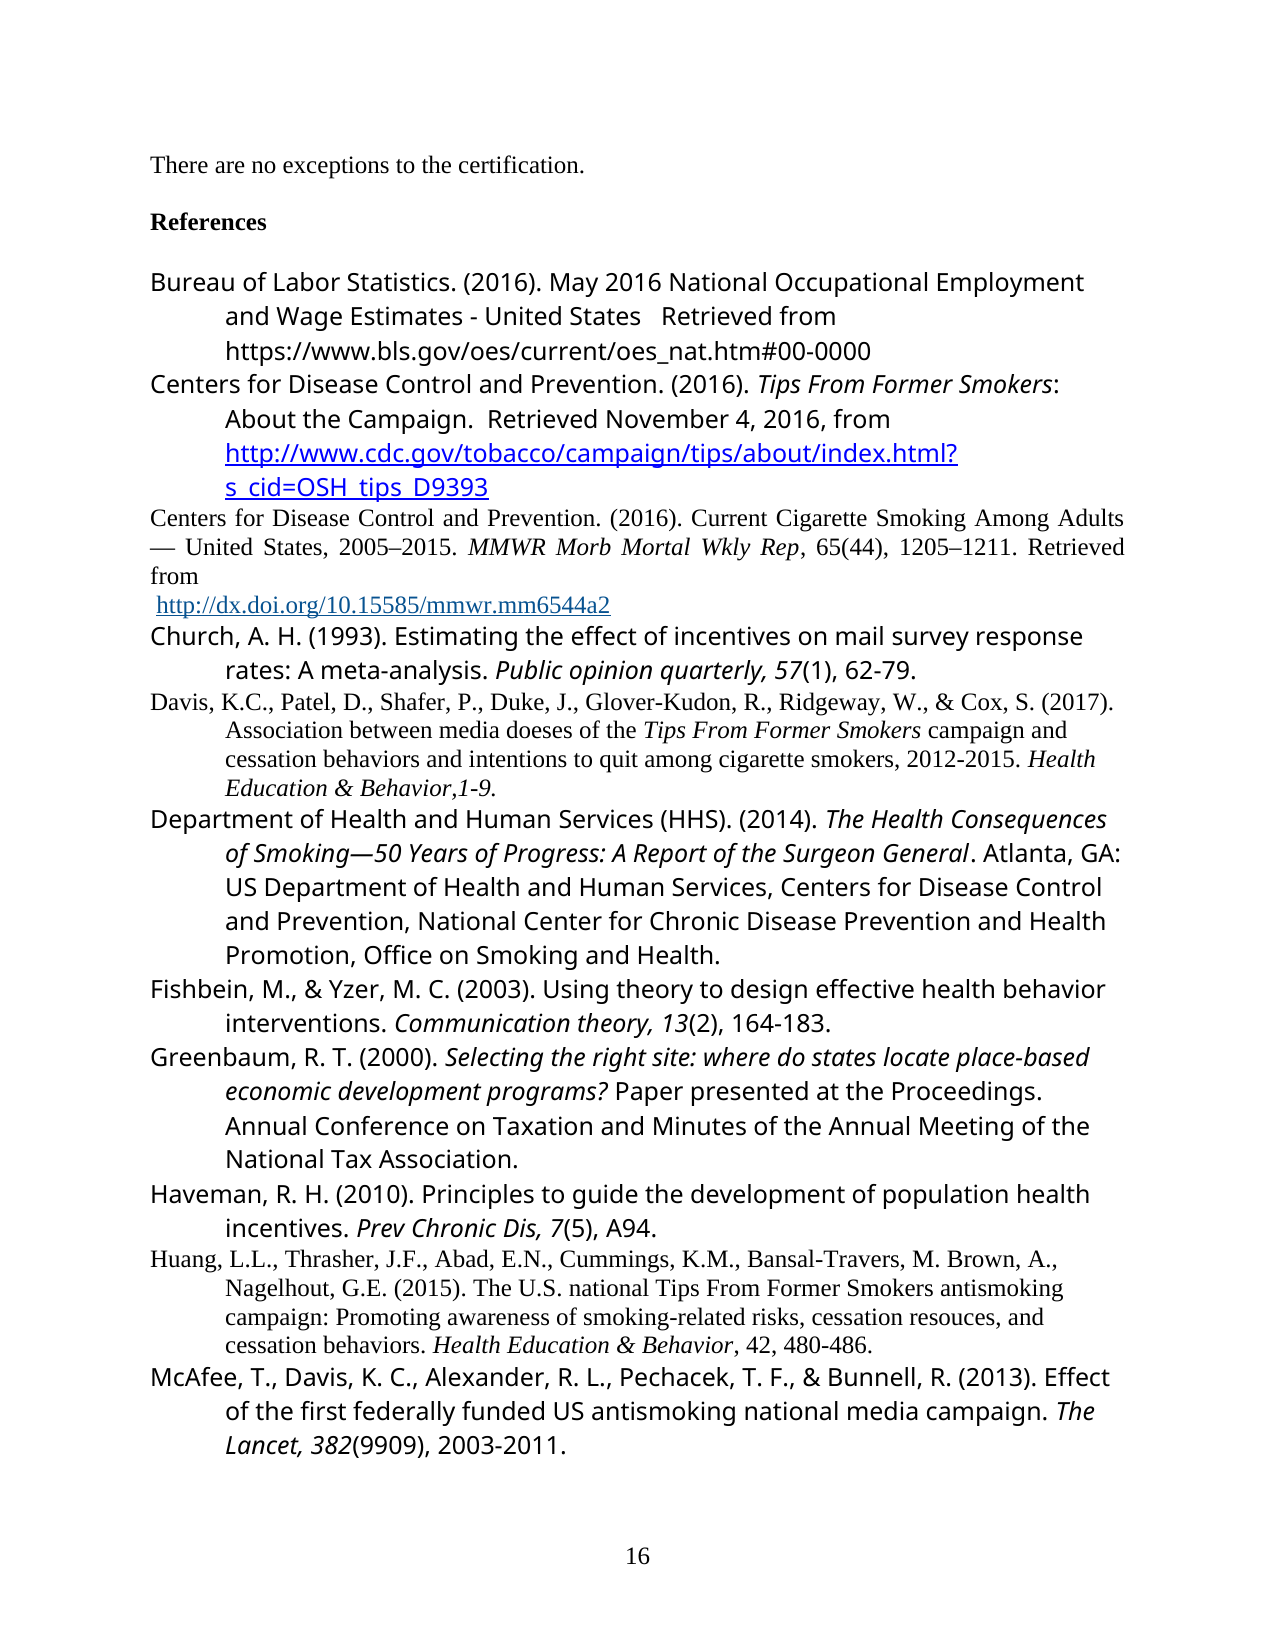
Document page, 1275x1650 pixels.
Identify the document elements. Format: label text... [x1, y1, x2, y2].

text Davis, K.C., Patel, D., Shafer, P., Duke, J., Glover-Kudon, R., Ridgeway, W., & Cox, S. (2017). Association between media doeses of the Tips From Former Smokers campaign and cessation behaviors and intentions to quit among cigarette smokers, 2012-2015. Health Education & Behavior,1-9. [150, 687, 1125, 802]
text Fishbein, M., & Yzer, M. C. (2003). Using theory to design effective health behavior interventions. Communication theory, 13(2), 164-183. [150, 972, 1125, 1040]
text Haveman, R. H. (2010). Principles to guide the development of population health incentives. Prev Chronic Dis, 7(5), A94. [150, 1176, 1125, 1244]
text http://dx.doi.org/10.15585/mmwr.mm6544a2 [150, 590, 1125, 618]
text Centers for Disease Control and Prevention. (2016). Current Cigarette Smoking Among Adults — United States, 2005–2015. MMWR Morb Mortal Wkly Rep, 65(44), 1205–1211. Retrieved from [150, 503, 1125, 590]
text There are no exceptions to the certification. [150, 150, 1125, 179]
text Department of Health and Human Services (HHS). (2014). The Health Consequences of Smoking—50 Years of Progress: A Report of the Surgeon General. Atlanta, GA: US Department of Health and Human Services, Centers for Disease Control and Prevention, National Center for Chronic Disease Prevention and Health Promotion, Office on Smoking and Health. [150, 802, 1125, 972]
text Greenbaum, R. T. (2000). Selecting the right site: where do states locate place-based economic development programs? Paper presented at the Proceedings. Annual Conference on Taxation and Minutes of the Annual Meeting of the National Tax Association. [150, 1040, 1125, 1176]
text Huang, L.L., Thrasher, J.F., Abad, E.N., Cummings, K.M., Bansal-Travers, M. Brown, A., Nagelhout, G.E. (2015). The U.S. national Tips From Former Smokers antismoking campaign: Promoting awareness of smoking-related risks, cessation resouces, and cessation behaviors. Health Education & Behavior, 42, 480-486. [150, 1244, 1125, 1359]
text References [150, 207, 1125, 236]
text Bureau of Labor Statistics. (2016). May 2016 National Occupational Employment and Wage Estimates - United States Retrieved from https://www.bls.gov/oes/current/oes_nat.htm#00-0000 [150, 265, 1125, 367]
text Church, A. H. (1993). Estimating the effect of incentives on mail survey response rates: A meta-analysis. Public opinion quarterly, 57(1), 62-79. [150, 618, 1125, 687]
text McAfee, T., Davis, K. C., Alexander, R. L., Pechacek, T. F., & Bunnell, R. (2013). Effect of the first federally funded US antismoking national media campaign. The Lancet, 382(9909), 2003-2011. [150, 1359, 1125, 1462]
text Centers for Disease Control and Prevention. (2016). Tips From Former Smokers: About the Campaign. Retrieved November 4, 2016, from http://www.cdc.gov/tobacco/campaign/tips/about/index.html?s_cid=OSH_tips_D9393 [150, 367, 1125, 503]
